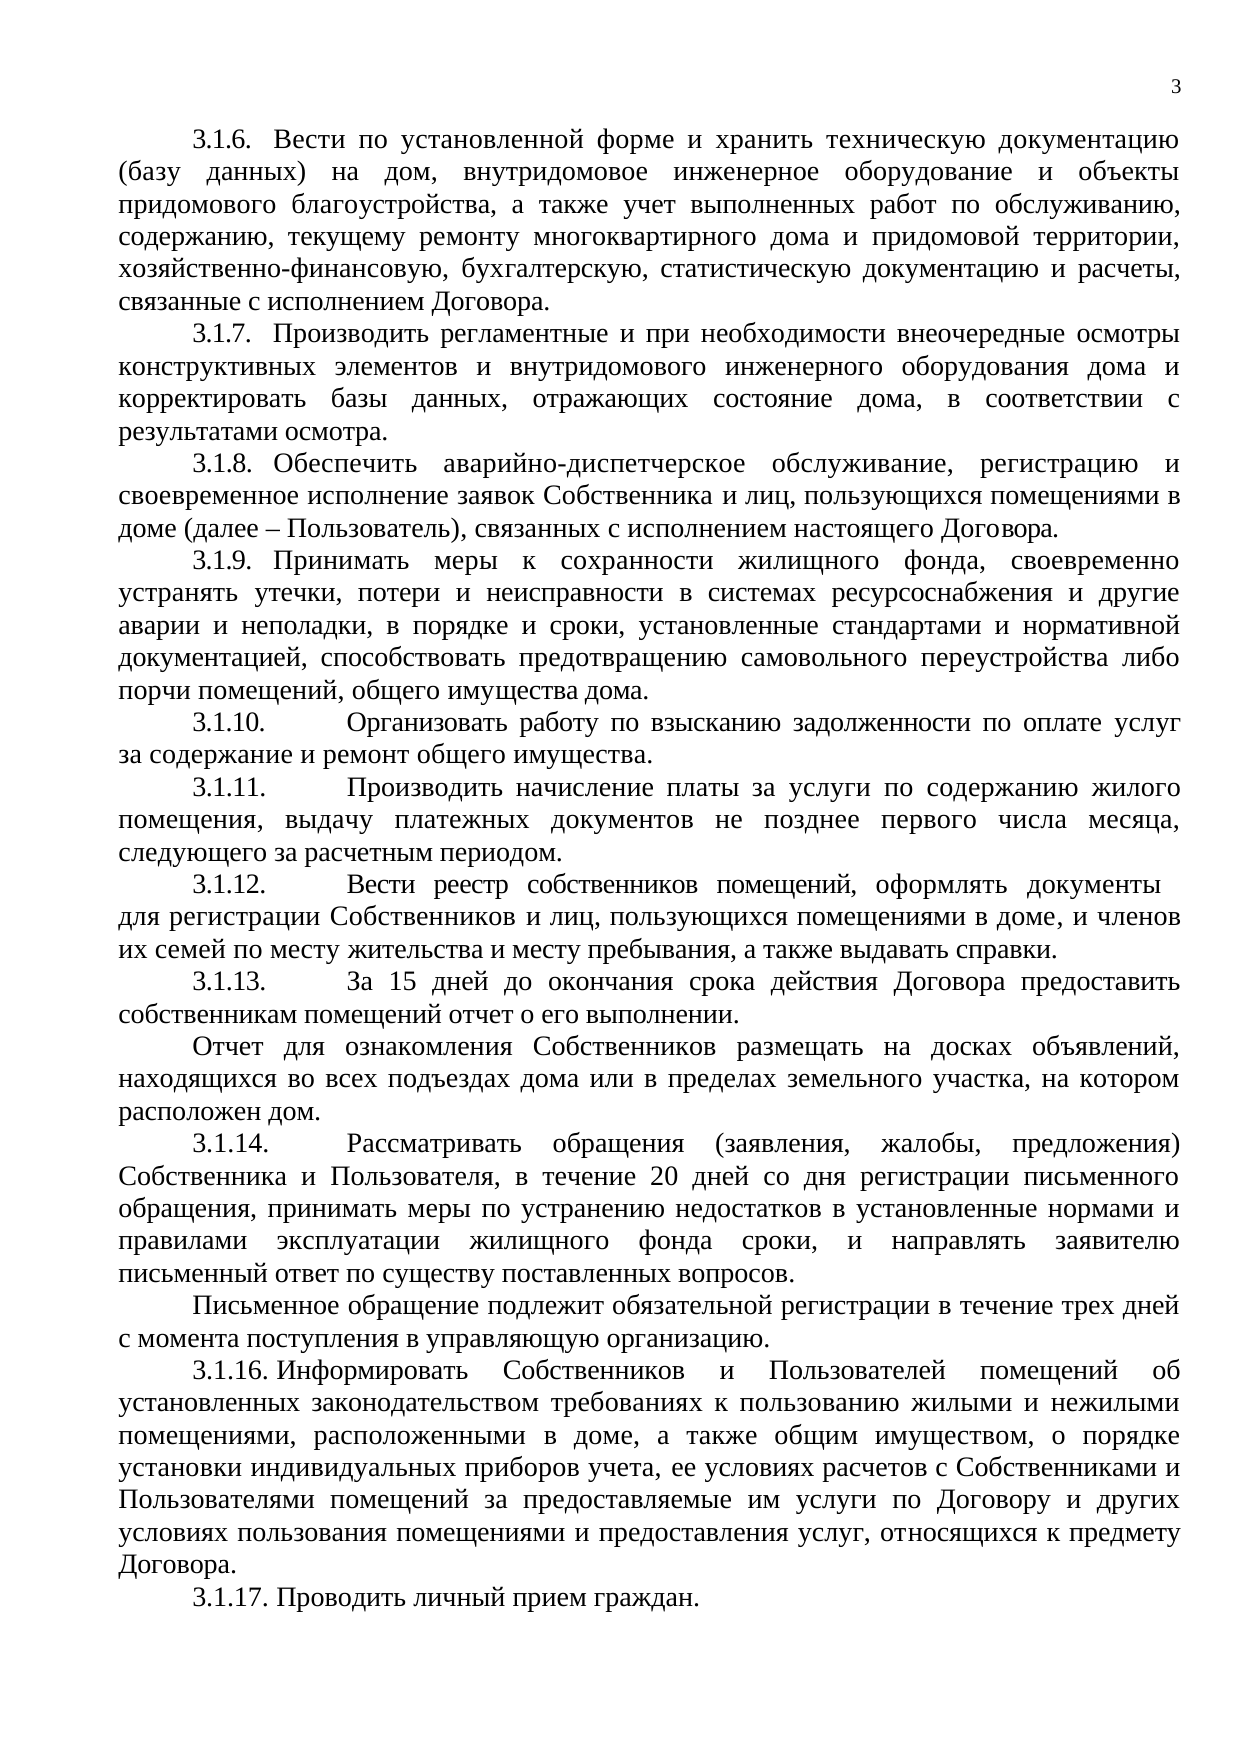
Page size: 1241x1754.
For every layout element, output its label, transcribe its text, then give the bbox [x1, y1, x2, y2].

text Письменное обращение подлежит обязательной регистрации в течение трех дней с момента поступления в управляющую организацию. [118, 1288, 1181, 1353]
text Отчет для ознакомления Собственников размещать на досках объявлений, находящихся во всех подъездах дома или в пределах земельного участка, на котором расположен дом. [118, 1029, 1181, 1126]
list Рассматривать обращения (заявления, жалобы, предложения) Собственника и Пользователя, в течение 20 дней со дня регистрации письменного обращения, принимать меры по устранению недостатков в установленные нормами и правилами эксплуатации жилищного фонда сроки, и направлять заявителю письменный ответ по существу поставленных вопросов. [118, 1126, 1181, 1288]
list За 15 дней до окончания срока действия Договора предоставить собственникам помещений отчет о его выполнении. [118, 964, 1181, 1029]
list Производить начисление платы за услуги по содержанию жилого помещения, выдачу платежных документов не позднее первого числа месяца, следующего за расчетным периодом. [118, 770, 1181, 867]
list Производить регламентные и при необходимости внеочередные осмотры конструктивных элементов и внутридомового инженерного оборудования дома и корректировать базы данных, отражающих состояние дома, в соответствии с результатами осмотра. [118, 316, 1181, 446]
text 3.1.17. Проводить личный прием граждан. [118, 1580, 1181, 1612]
list Обеспечить аварийно-диспетчерское обслуживание, регистрацию и своевременное исполнение заявок Собственника и лиц, пользующихся помещениями в доме (далее – Пользователь), связанных с исполнением настоящего Договора. [118, 446, 1181, 543]
list Принимать меры к сохранности жилищного фонда, своевременно устранять утечки, потери и неисправности в системах ресурсоснабжения и другие аварии и неполадки, в порядке и сроки, установленные стандартами и нормативной документацией, способствовать предотвращению самовольного переустройства либо порчи помещений, общего имущества дома. [118, 543, 1181, 705]
list Организовать работу по взысканию задолженности по оплате услуг за содержание и ремонт общего имущества. [118, 705, 1181, 770]
text 3.1.16. Информировать Собственников и Пользователей помещений об установленных законодательством требованиях к пользованию жилыми и нежилыми помещениями, расположенными в доме, а также общим имуществом, о порядке установки индивидуальных приборов учета, ее условиях расчетов с Собственниками и Пользователями помещений за предоставляемые им услуги по Договору и других условиях пользования помещениями и предоставления услуг, относящихся к предмету Договора. [118, 1353, 1181, 1580]
list Вести по установленной форме и хранить техническую документацию (базу данных) на дом, внутридомовое инженерное оборудование и объекты придомового благоустройства, а также учет выполненных работ по обслуживанию, содержанию, текущему ремонту многоквартирного дома и придомовой территории, хозяйственно-финансовую, бухгалтерскую, статистическую документацию и расчеты, связанные с исполнением Договора. [118, 122, 1181, 316]
list Вести реестр собственников помещений, оформлять документы для регистрации Собственников и лиц, пользующихся помещениями в доме, и членов их семей по месту жительства и месту пребывания, а также выдавать справки. [118, 867, 1181, 964]
